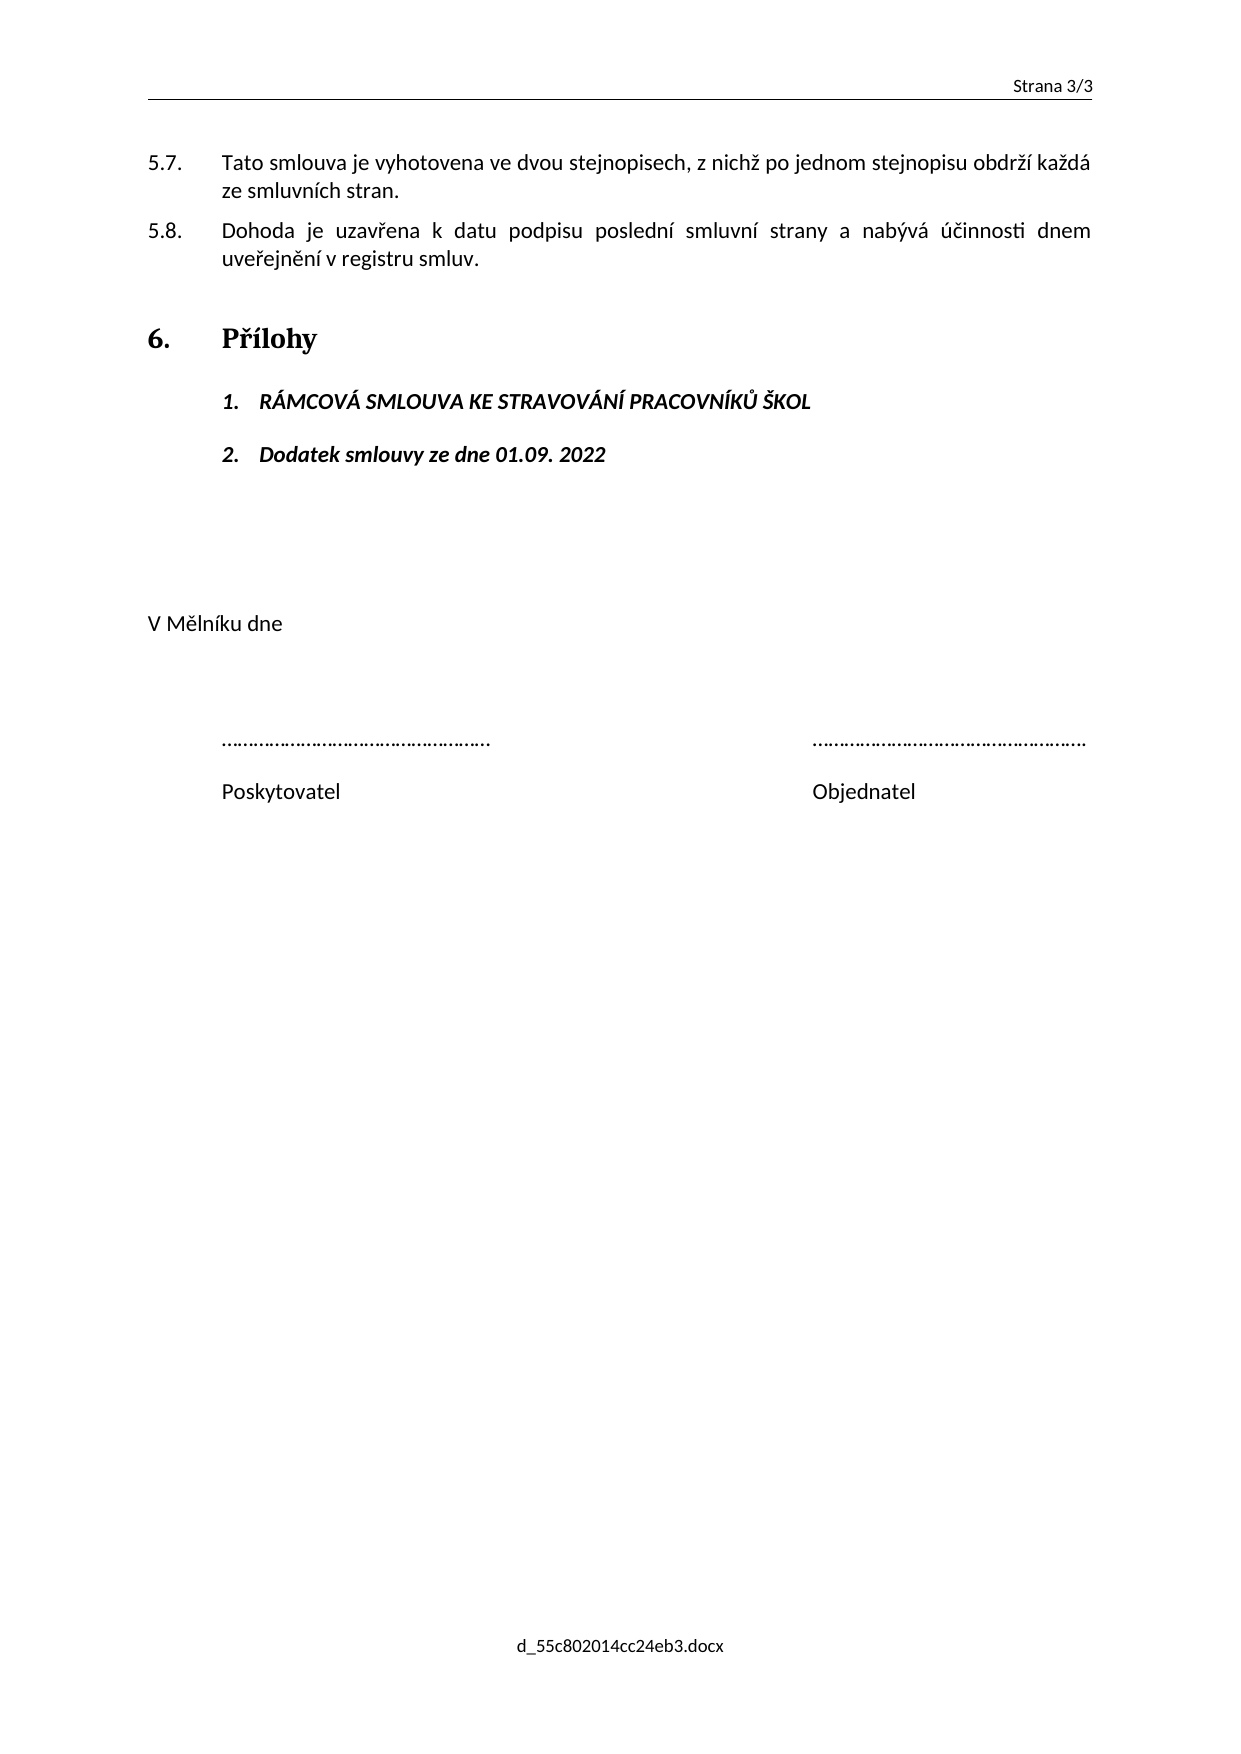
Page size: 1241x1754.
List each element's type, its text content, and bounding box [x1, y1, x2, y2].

list Dodatek smlouvy ze dne 01.09. 2022 [222, 440, 1092, 468]
text …………………………………………… ……………………………………………. [222, 724, 1092, 752]
text Poskytovatel Objednatel [222, 777, 1092, 805]
subtitle Přílohy [148, 322, 1092, 356]
text V Mělníku dne [148, 609, 1092, 637]
list RÁMCOVÁ SMLOUVA KE STRAVOVÁNÍ PRACOVNÍKŮ ŠKOL [222, 387, 1092, 415]
list Dohoda je uzavřena k datu podpisu poslední smluvní strany a nabývá účinnosti dnem uveřejnění v registru smluv. [148, 216, 1092, 272]
list Tato smlouva je vyhotovena ve dvou stejnopisech, z nichž po jednom stejnopisu obdrží každá ze smluvních stran. [148, 148, 1092, 204]
